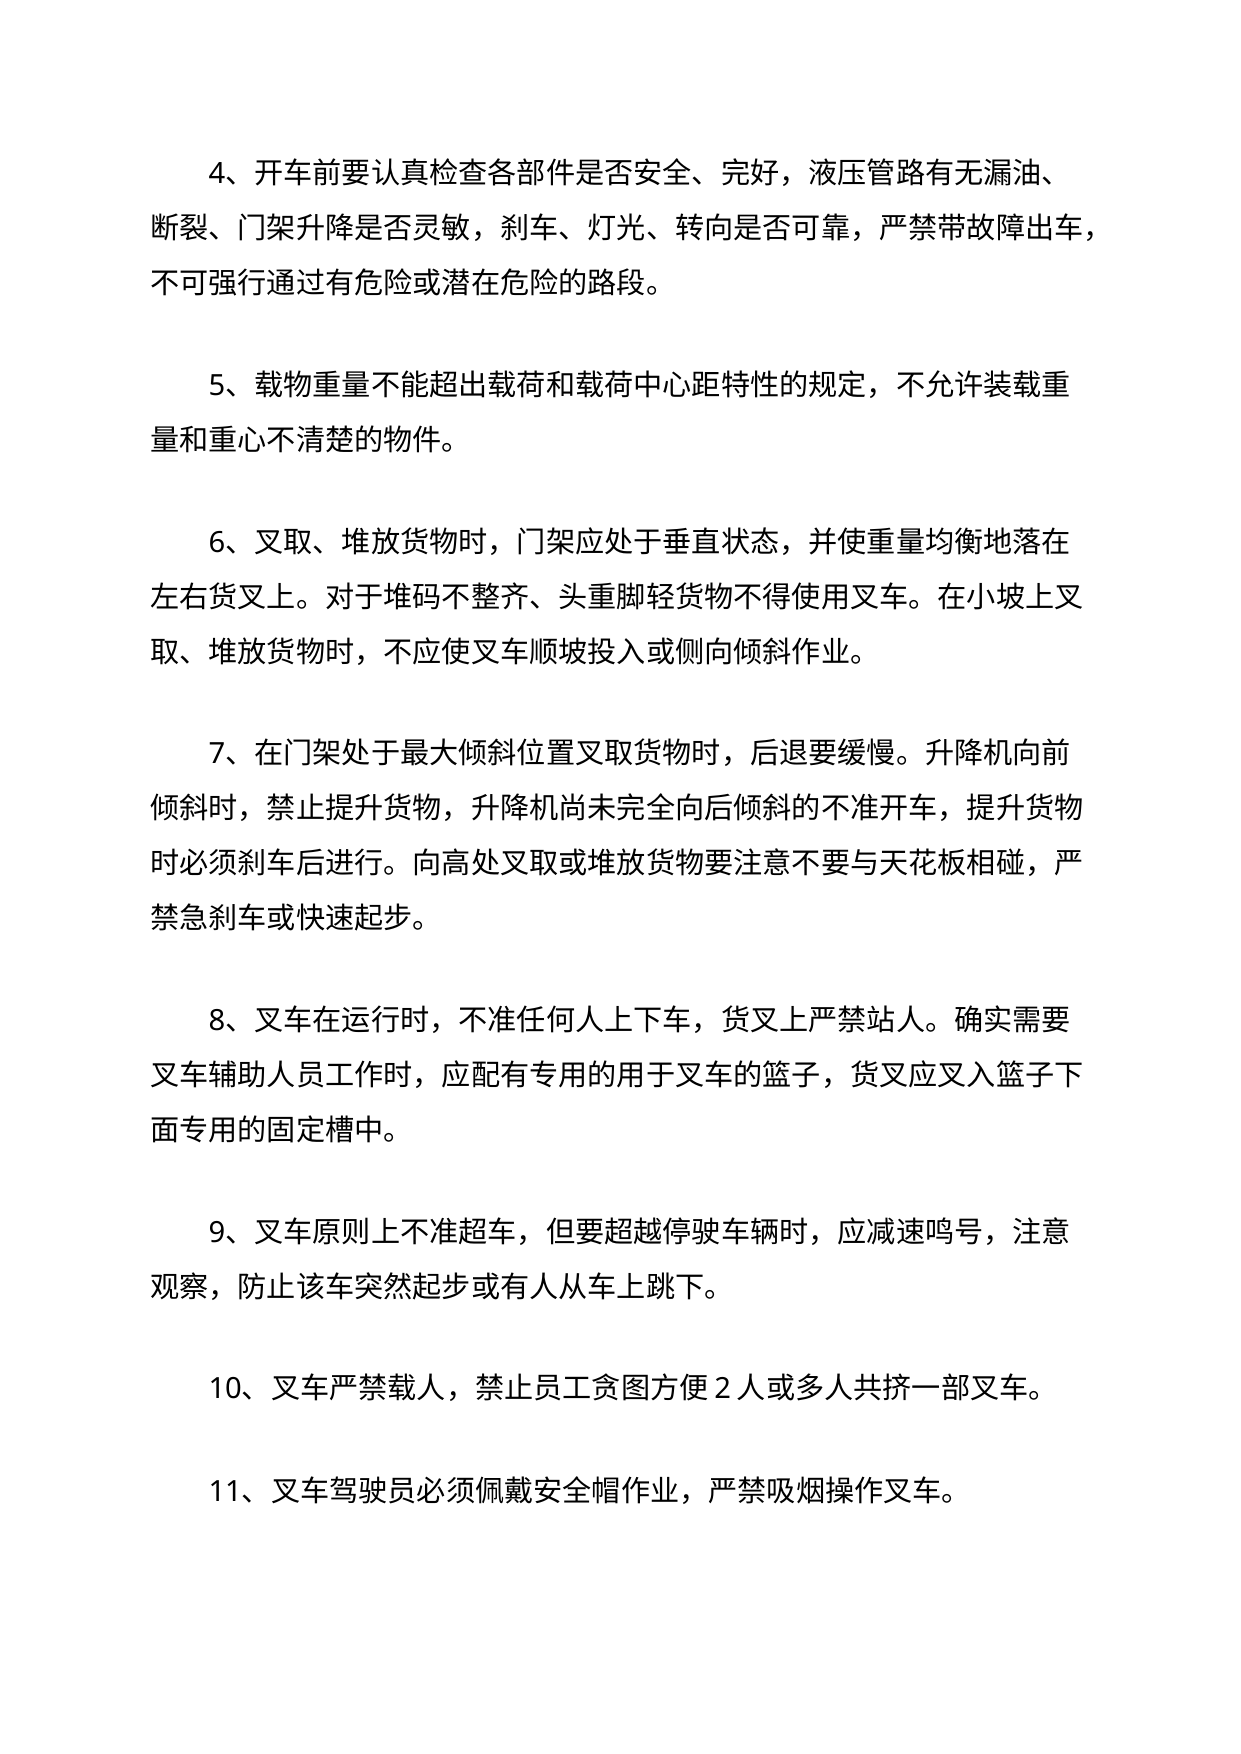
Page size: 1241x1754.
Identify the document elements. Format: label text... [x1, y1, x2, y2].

text 10、叉车严禁载人，禁止员工贪图方便2人或多人共挤一部叉车。 [150, 1365, 1090, 1407]
text 11、叉车驾驶员必须佩戴安全帽作业，严禁吸烟操作叉车。 [150, 1467, 1090, 1509]
text 8、叉车在运行时，不准任何人上下车，货叉上严禁站人。确实需要叉车辅助人员工作时，应配有专用的用于叉车的篮子，货叉应叉入篮子下面专用的固定槽中。 [150, 997, 1090, 1149]
text 9、叉车原则上不准超车，但要超越停驶车辆时，应减速鸣号，注意观察，防止该车突然起步或有人从车上跳下。 [150, 1208, 1090, 1306]
text 5、载物重量不能超出载荷和载荷中心距特性的规定，不允许装载重量和重心不清楚的物件。 [150, 362, 1090, 459]
text 7、在门架处于最大倾斜位置叉取货物时，后退要缓慢。升降机向前倾斜时，禁止提升货物，升降机尚未完全向后倾斜的不准开车，提升货物时必须刹车后进行。向高处叉取或堆放货物要注意不要与天花板相碰，严禁急刹车或快速起步。 [150, 730, 1090, 937]
text 4、开车前要认真检查各部件是否安全、完好，液压管路有无漏油、断裂、门架升降是否灵敏，刹车、灯光、转向是否可靠，严禁带故障出车，不可强行通过有危险或潜在危险的路段。 [150, 150, 1090, 302]
text 6、叉取、堆放货物时，门架应处于垂直状态，并使重量均衡地落在左右货叉上。对于堆码不整齐、头重脚轻货物不得使用叉车。在小坡上叉取、堆放货物时，不应使叉车顺坡投入或侧向倾斜作业。 [150, 518, 1090, 671]
